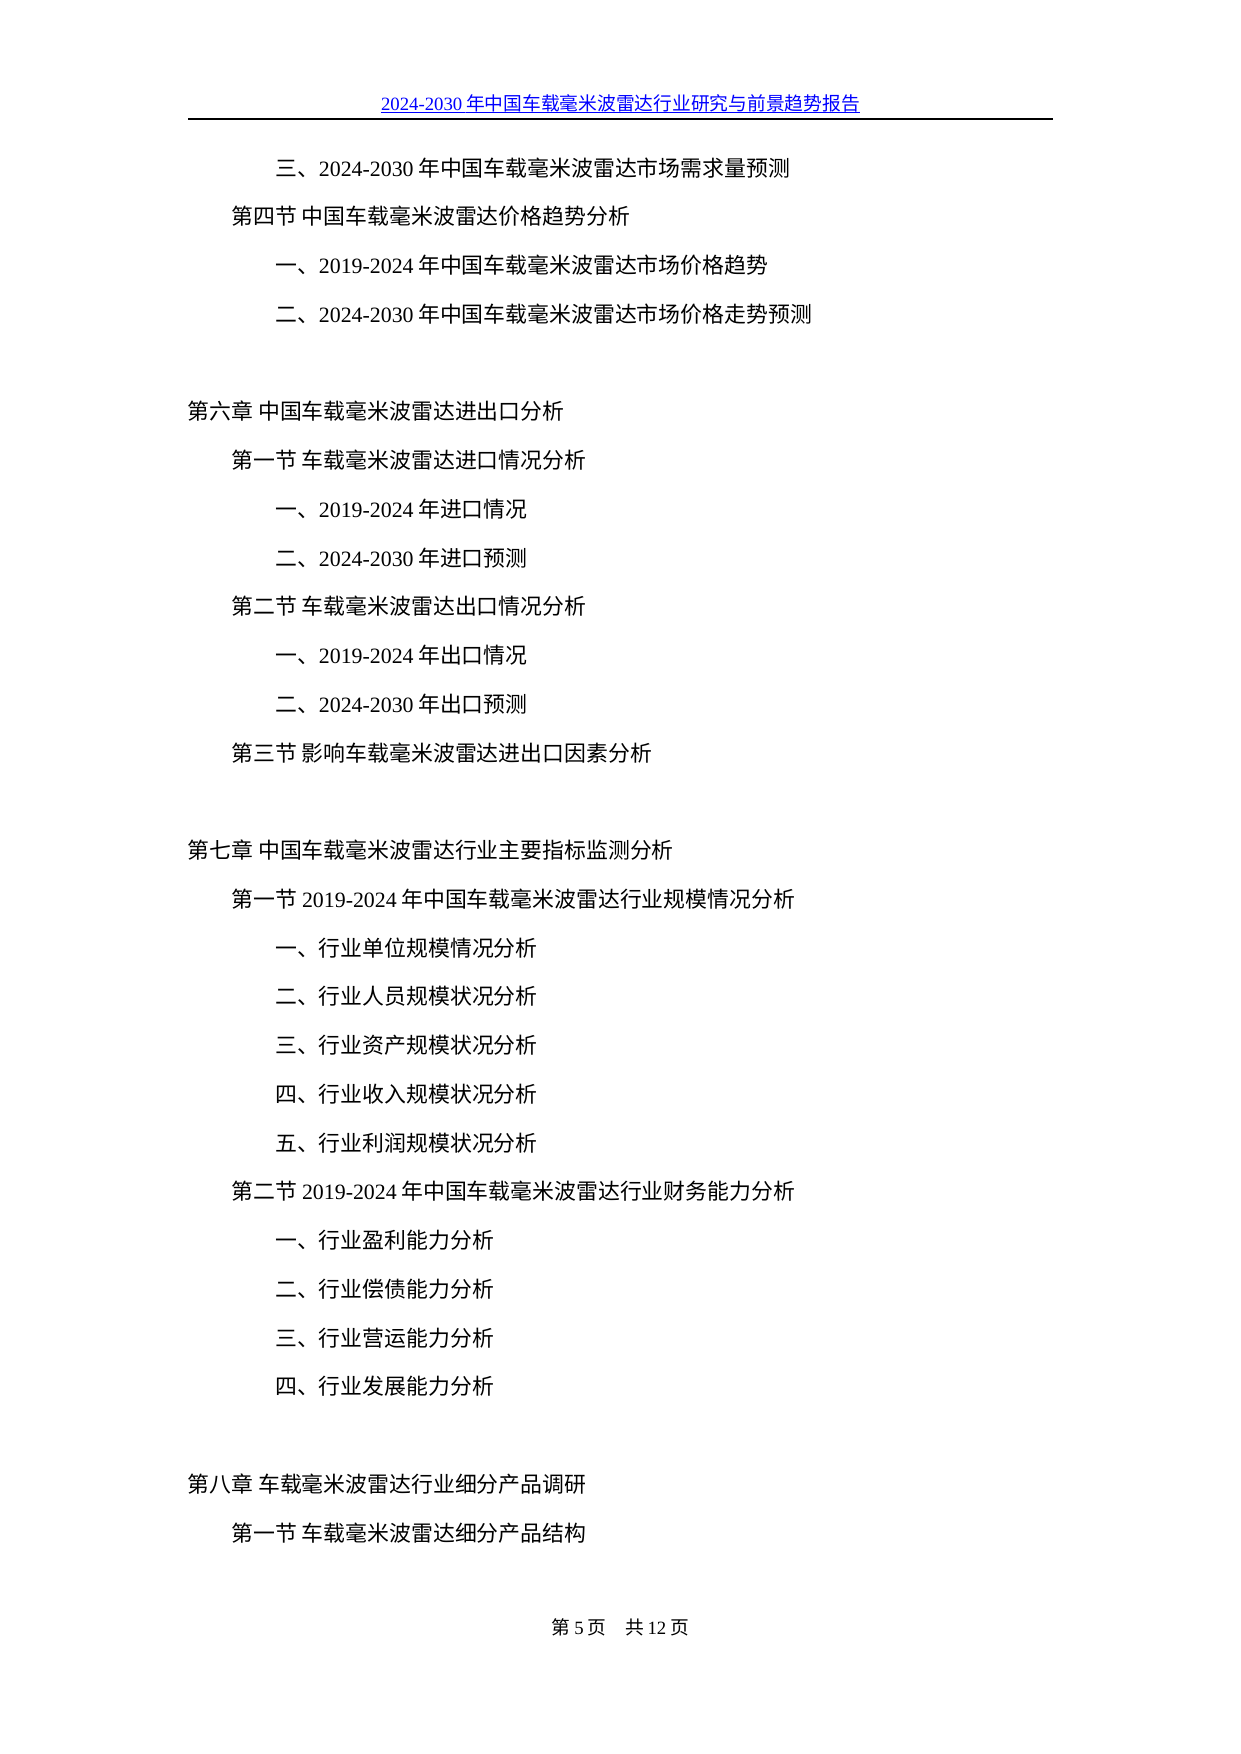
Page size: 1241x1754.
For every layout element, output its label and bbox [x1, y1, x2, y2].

text [187, 150, 1053, 1548]
